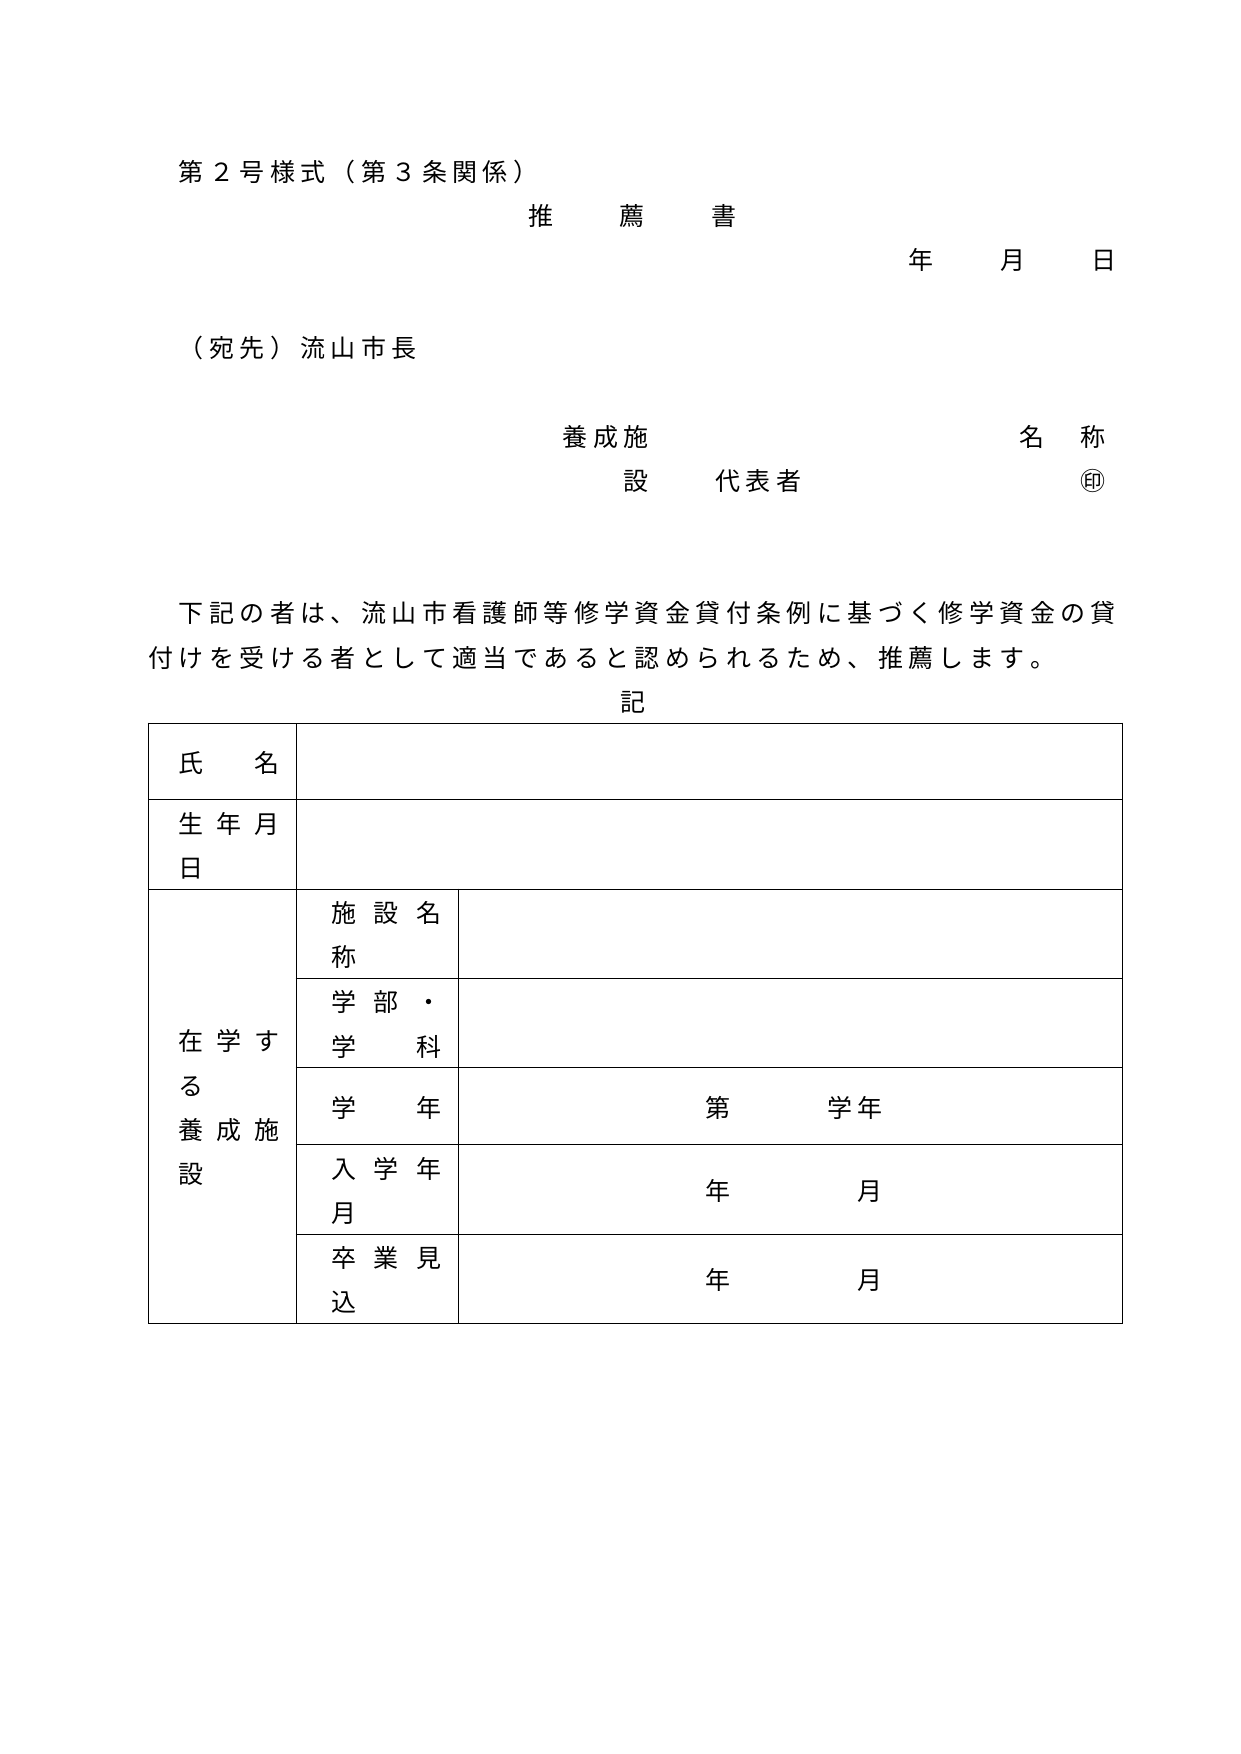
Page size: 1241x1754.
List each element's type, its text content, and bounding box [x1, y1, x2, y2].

text 第２号様式（第３条関係） [148, 148, 1122, 192]
subtitle 記 [148, 678, 1122, 722]
table_cell 卒業見込 [297, 1235, 458, 1323]
table_cell [459, 979, 1122, 1067]
table_cell [459, 890, 1122, 978]
table_cell 年 月 [459, 1145, 1122, 1233]
table_header 氏名 [149, 724, 296, 799]
table_header 養成施設 [518, 413, 665, 502]
table_cell 入学年月 [297, 1145, 458, 1233]
table_cell 代表者 ㊞ [665, 458, 1122, 502]
table_cell 第 学年 [459, 1068, 1122, 1144]
table_cell 在学する 養成施設 [149, 890, 296, 1323]
text 推 薦 書 [148, 192, 1122, 237]
table_cell [297, 800, 1122, 888]
table_cell 施設名称 [297, 890, 458, 978]
table_cell 生年月日 [149, 800, 296, 888]
table_header 名 称 [665, 413, 1122, 457]
table_header [297, 724, 1122, 799]
table_cell 年 月 [459, 1235, 1122, 1323]
table_cell 学年 [297, 1068, 458, 1144]
text 年 月 日 [148, 237, 1122, 281]
text （宛先）流山市長 [148, 325, 1122, 369]
table_cell 学部・学科 [297, 979, 458, 1067]
text 下記の者は、流山市看護師等修学資金貸付条例に基づく修学資金の貸付けを受ける者として適当であると認められるため、推薦します。 [148, 590, 1122, 678]
